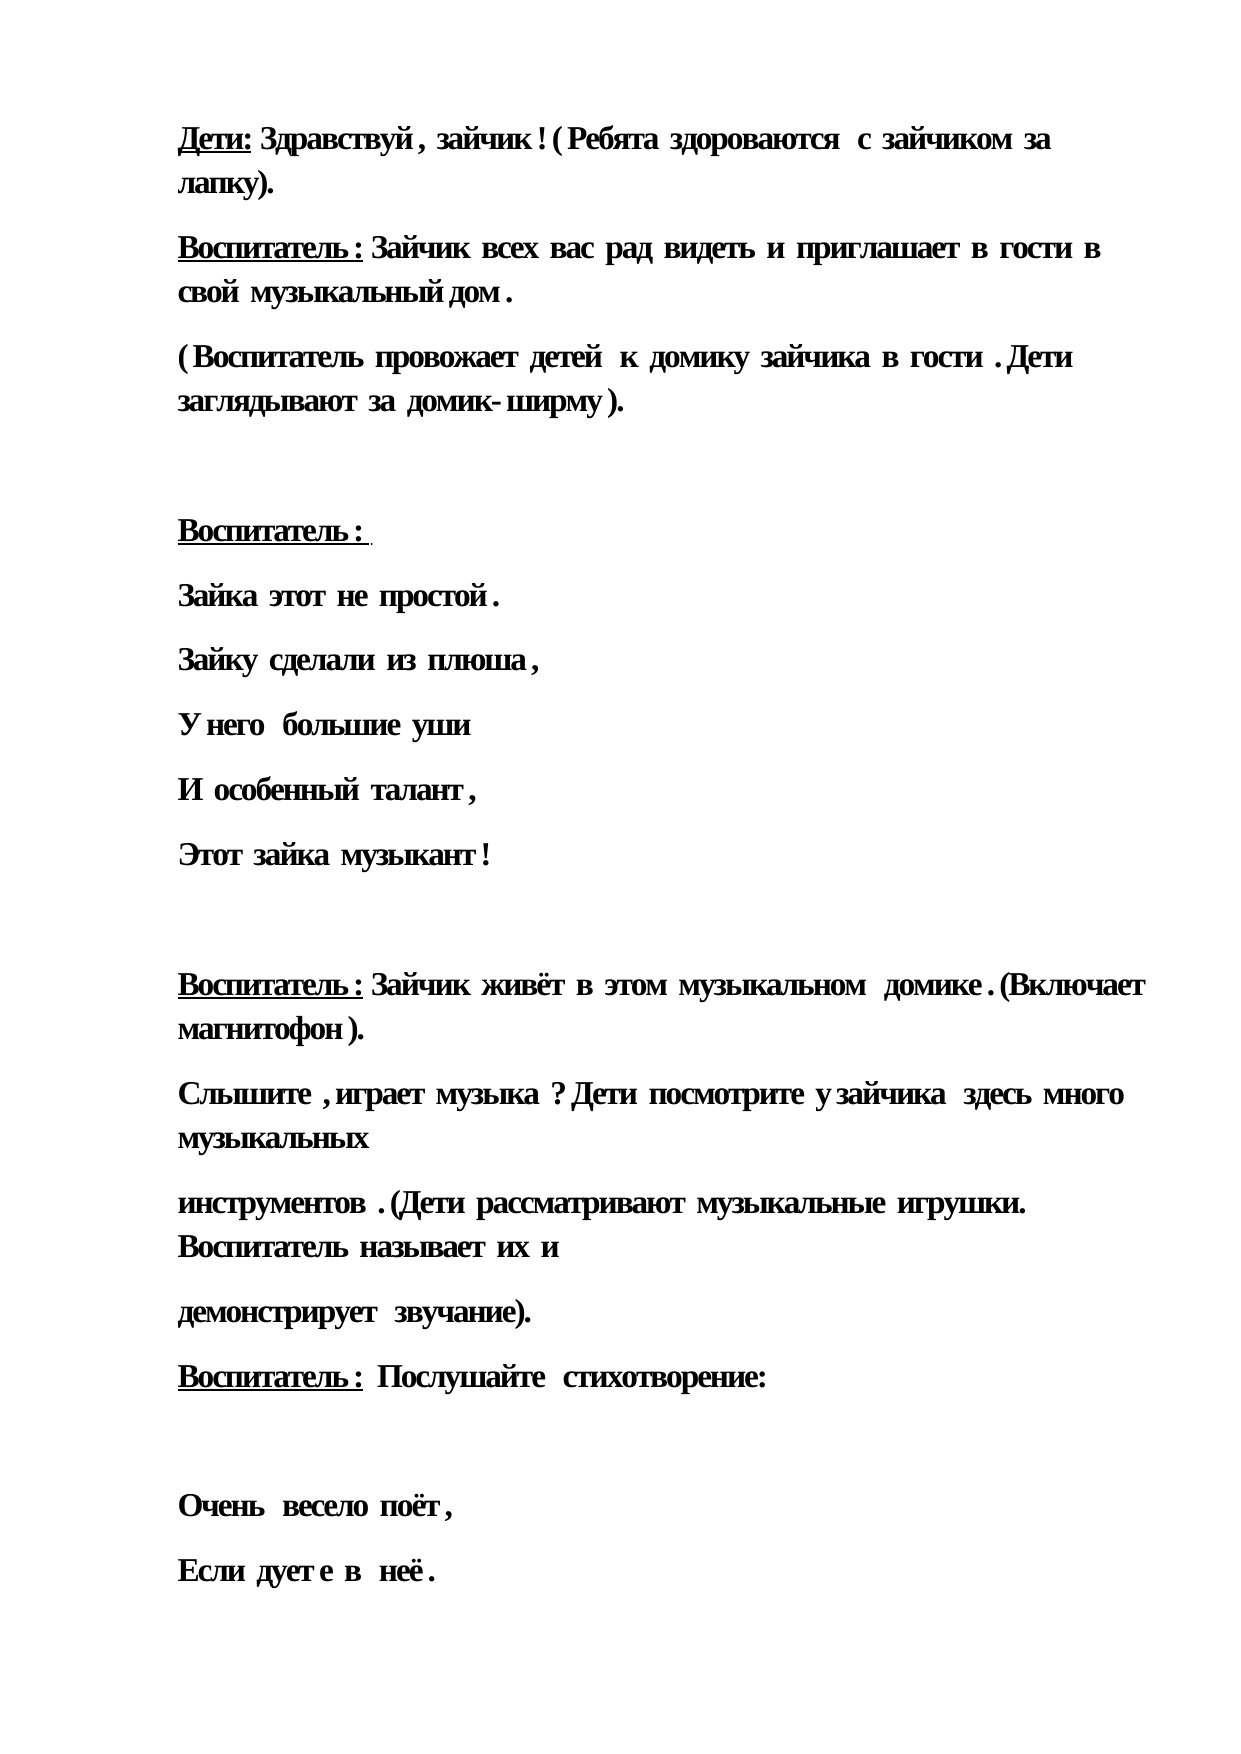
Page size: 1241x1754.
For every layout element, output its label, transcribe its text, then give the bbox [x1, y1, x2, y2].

text Очень весело поёт , [177, 1486, 1152, 1524]
text инструментов . (Дети рассматривают музыкальные игрушки. Воспитатель называет их и [177, 1182, 1152, 1264]
text Воспитатель : Послушайте стихотворение: [177, 1356, 1152, 1394]
text Дети: Здравствуй , зайчик ! ( Ребята здороваются с зайчиком за лапку). [177, 118, 1152, 201]
text Воспитатель : Зайчик всех вас рад видеть и приглашает в гости в свой музыкальный дом . [177, 227, 1152, 309]
text Воспитатель : Зайчик живёт в этом музыкальном домике . (Включает магнитофон ). [177, 964, 1152, 1047]
text демонстрирует звучание). [177, 1291, 1152, 1329]
text Слышите , играет музыка ? Дети посмотрите у зайчика здесь много музыкальных [177, 1073, 1152, 1156]
text Воспитатель : [177, 510, 1152, 548]
text У него большие уши [177, 704, 1152, 743]
text Если дует е в неё . [177, 1551, 1152, 1589]
text ( Воспитатель провожает детей к домику зайчика в гости . Дети заглядывают за домик- ширму ). [177, 336, 1152, 418]
text Зайку сделали из плюша , [177, 640, 1152, 678]
text Этот зайка музыкант ! [177, 834, 1152, 873]
text Зайка этот не простой . [177, 575, 1152, 613]
text И особенный талант , [177, 769, 1152, 808]
